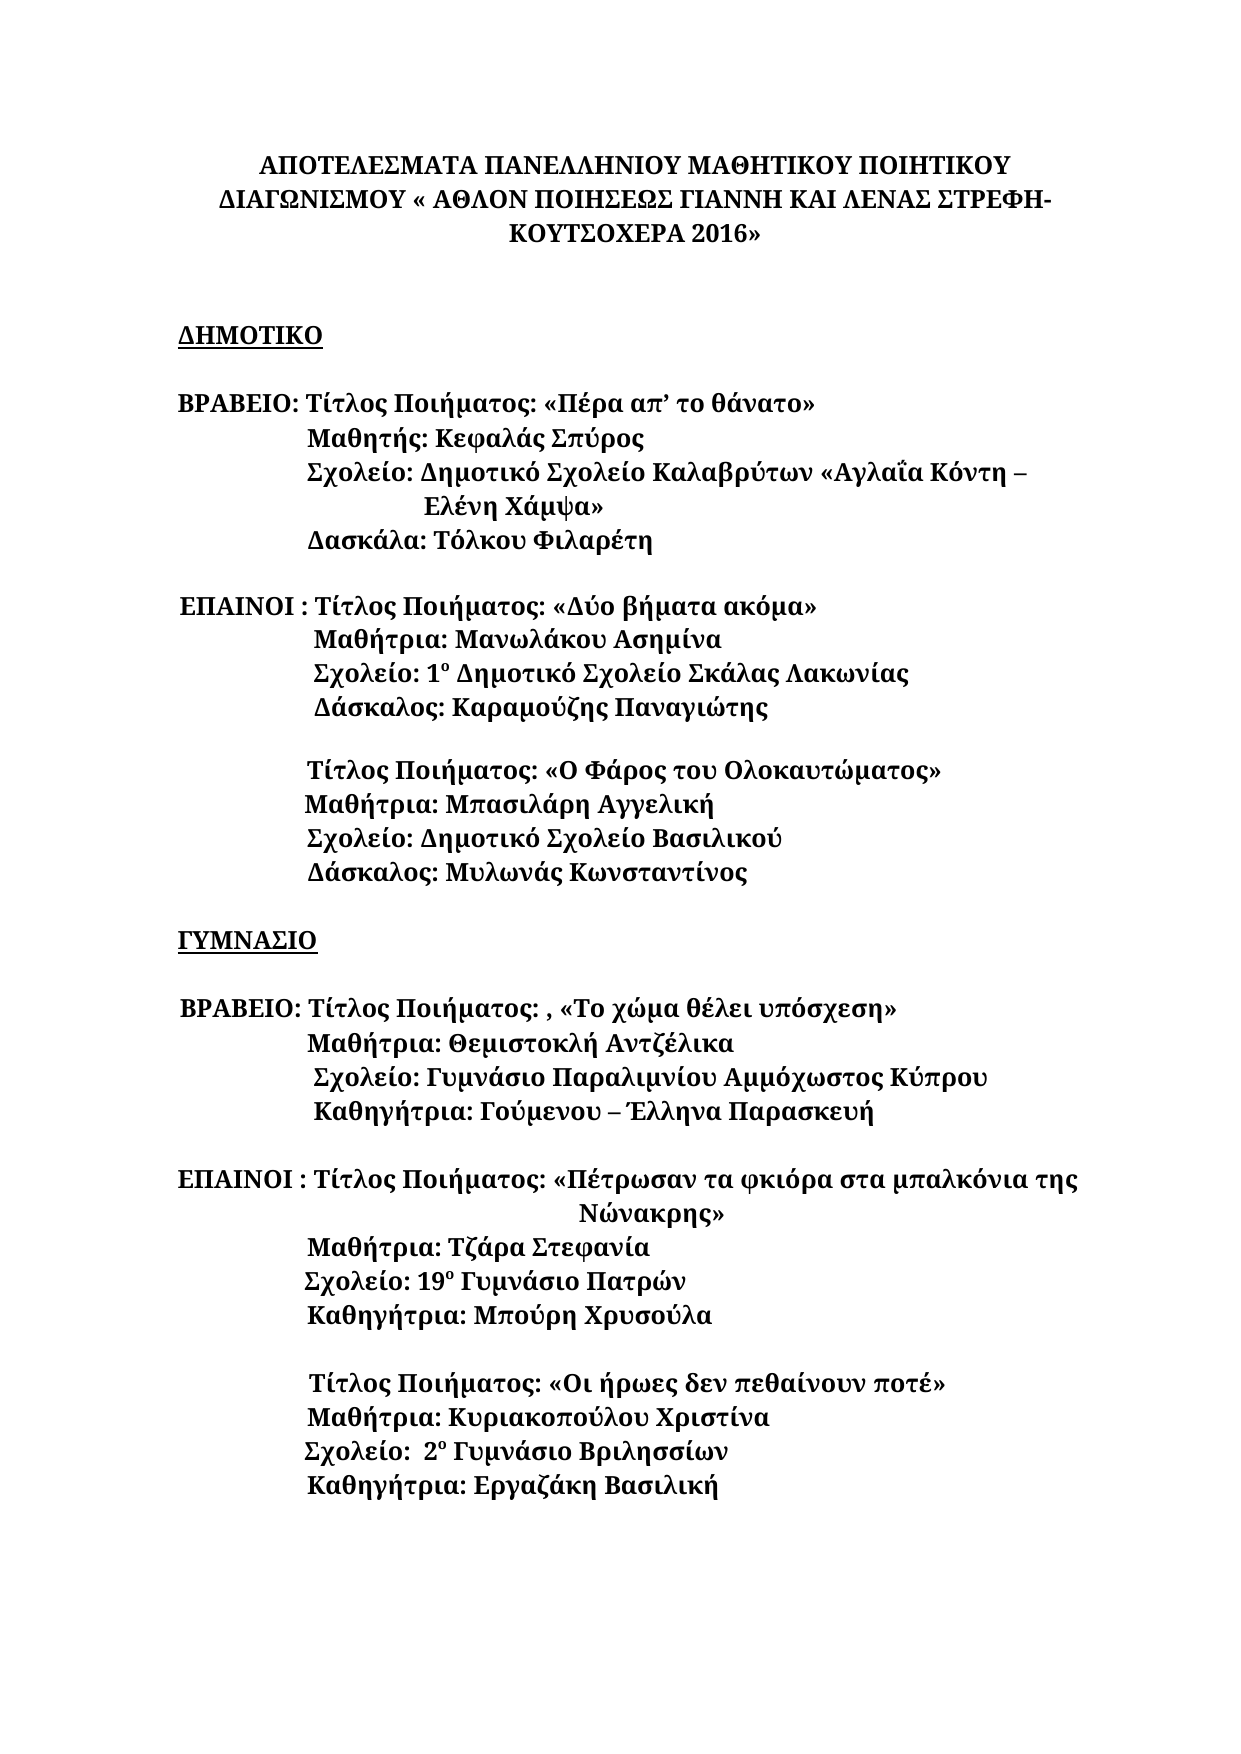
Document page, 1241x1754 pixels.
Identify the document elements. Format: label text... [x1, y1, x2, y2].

text Σχολείο: 2ο Γυμνάσιο Βριλησσίων [177, 1434, 1092, 1468]
text ΑΠΟΤΕΛΕΣΜΑΤΑ ΠΑΝΕΛΛΗΝΙΟΥ ΜΑΘΗΤΙΚΟΥ ΠΟΙΗΤΙΚΟΥ ΔΙΑΓΩΝΙΣΜΟΥ « ΑΘΛΟΝ ΠΟΙΗΣΕΩΣ ΓΙΑΝΝΗ ΚΑΙ ΛΕΝΑΣ ΣΤΡΕΦΗ-ΚΟΥΤΣΟΧΕΡΑ 2016» [177, 148, 1092, 250]
text ΔΗΜΟΤΙΚΟ [177, 318, 1092, 352]
text Ελένη Χάμψα» [177, 488, 1092, 522]
text Μαθήτρια: Θεμιστοκλή Αντζέλικα [177, 1025, 1092, 1059]
text Μαθήτρια: Μπασιλάρη Αγγελική [177, 787, 1092, 821]
text Νώνακρης» [177, 1196, 1092, 1229]
text Τίτλος Ποιήματος: «Ο Φάρος του Ολοκαυτώματος» [177, 753, 1092, 787]
text Σχολείο: Δημοτικό Σχολείο Βασιλικού [177, 821, 1092, 855]
text ΒΡΑΒΕΙΟ: Τίτλος Ποιήματος: , «Το χώμα θέλει υπόσχεση» [179, 991, 1092, 1025]
text Μαθήτρια: Μανωλάκου Ασημίνα [177, 622, 1092, 656]
text Δασκάλα: Τόλκου Φιλαρέτη [177, 522, 1092, 556]
text Σχολείο: 19ο Γυμνάσιο Πατρών [177, 1264, 1092, 1298]
text ΕΠΑΙΝΟΙ : Τίτλος Ποιήματος: «Δύο βήματα ακόμα» [179, 591, 1092, 622]
text Σχολείο: Γυμνάσιο Παραλιμνίου Αμμόχωστος Κύπρου [177, 1059, 1092, 1093]
text Σχολείο: Δημοτικό Σχολείο Καλαβρύτων «Αγλαΐα Κόντη – [177, 454, 1092, 488]
text Καθηγήτρια: Μπούρη Χρυσούλα [177, 1298, 1092, 1332]
text Μαθήτρια: Κυριακοπούλου Χριστίνα [177, 1400, 1092, 1434]
text ΕΠΑΙΝΟΙ : Τίτλος Ποιήματος: «Πέτρωσαν τα φκιόρα στα μπαλκόνια της [177, 1161, 1092, 1196]
text ΓΥΜΝΑΣΙΟ [177, 923, 1092, 957]
text Μαθήτρια: Τζάρα Στεφανία [177, 1229, 1092, 1264]
text Δάσκαλος: Μυλωνάς Κωνσταντίνος [177, 855, 1092, 889]
text Τίτλος Ποιήματος: «Οι ήρωες δεν πεθαίνουν ποτέ» [177, 1366, 1092, 1400]
text Δάσκαλος: Καραμούζης Παναγιώτης [177, 690, 1092, 724]
text ΒΡΑΒΕΙΟ: Τίτλος Ποιήματος: «Πέρα απ’ το θάνατο» [177, 386, 1092, 420]
text Καθηγήτρια: Γούμενου – Έλληνα Παρασκευή [177, 1093, 1092, 1127]
text Καθηγήτρια: Εργαζάκη Βασιλική [177, 1468, 1092, 1502]
text Σχολείο: 1ο Δημοτικό Σχολείο Σκάλας Λακωνίας [177, 656, 1092, 690]
text Μαθητής: Κεφαλάς Σπύρος [177, 420, 1092, 454]
